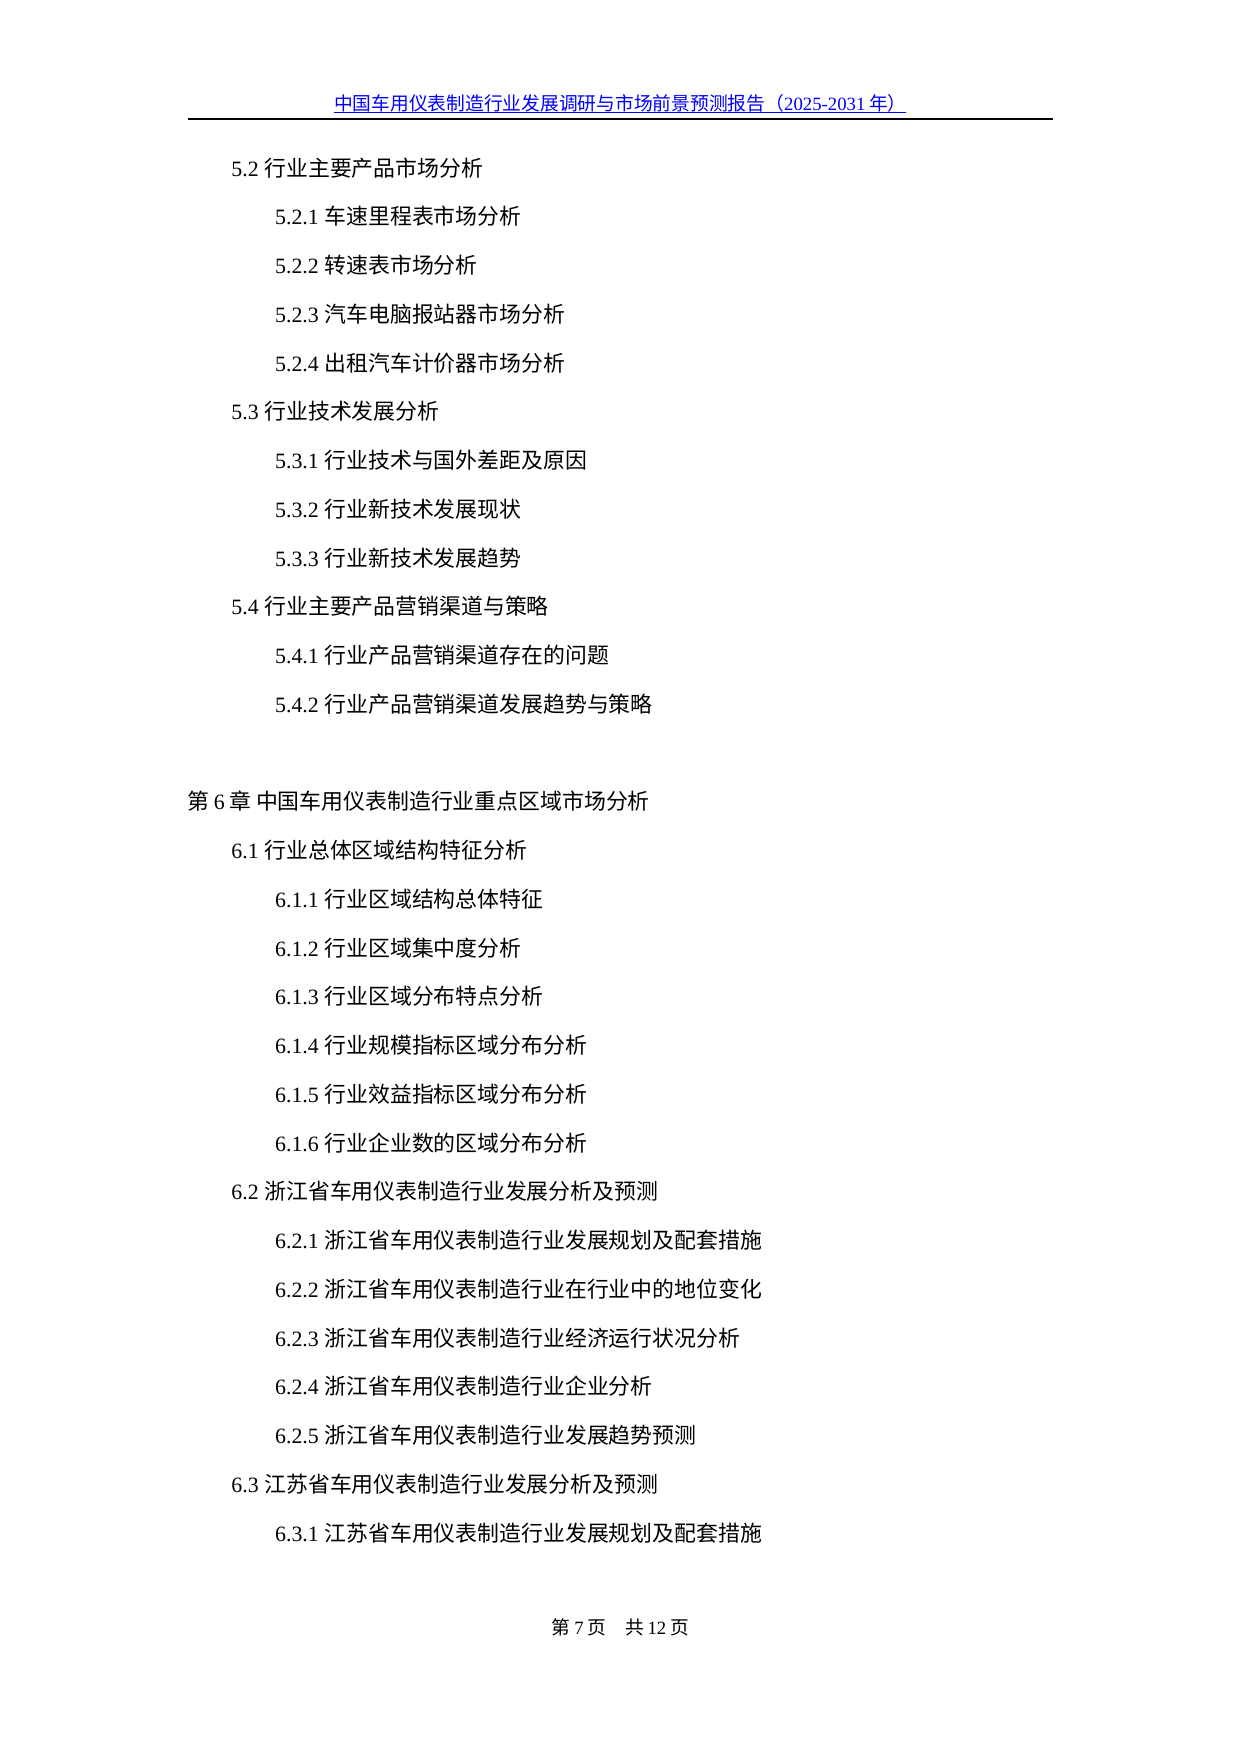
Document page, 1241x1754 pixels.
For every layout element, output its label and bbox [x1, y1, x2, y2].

text [187, 150, 1053, 1548]
